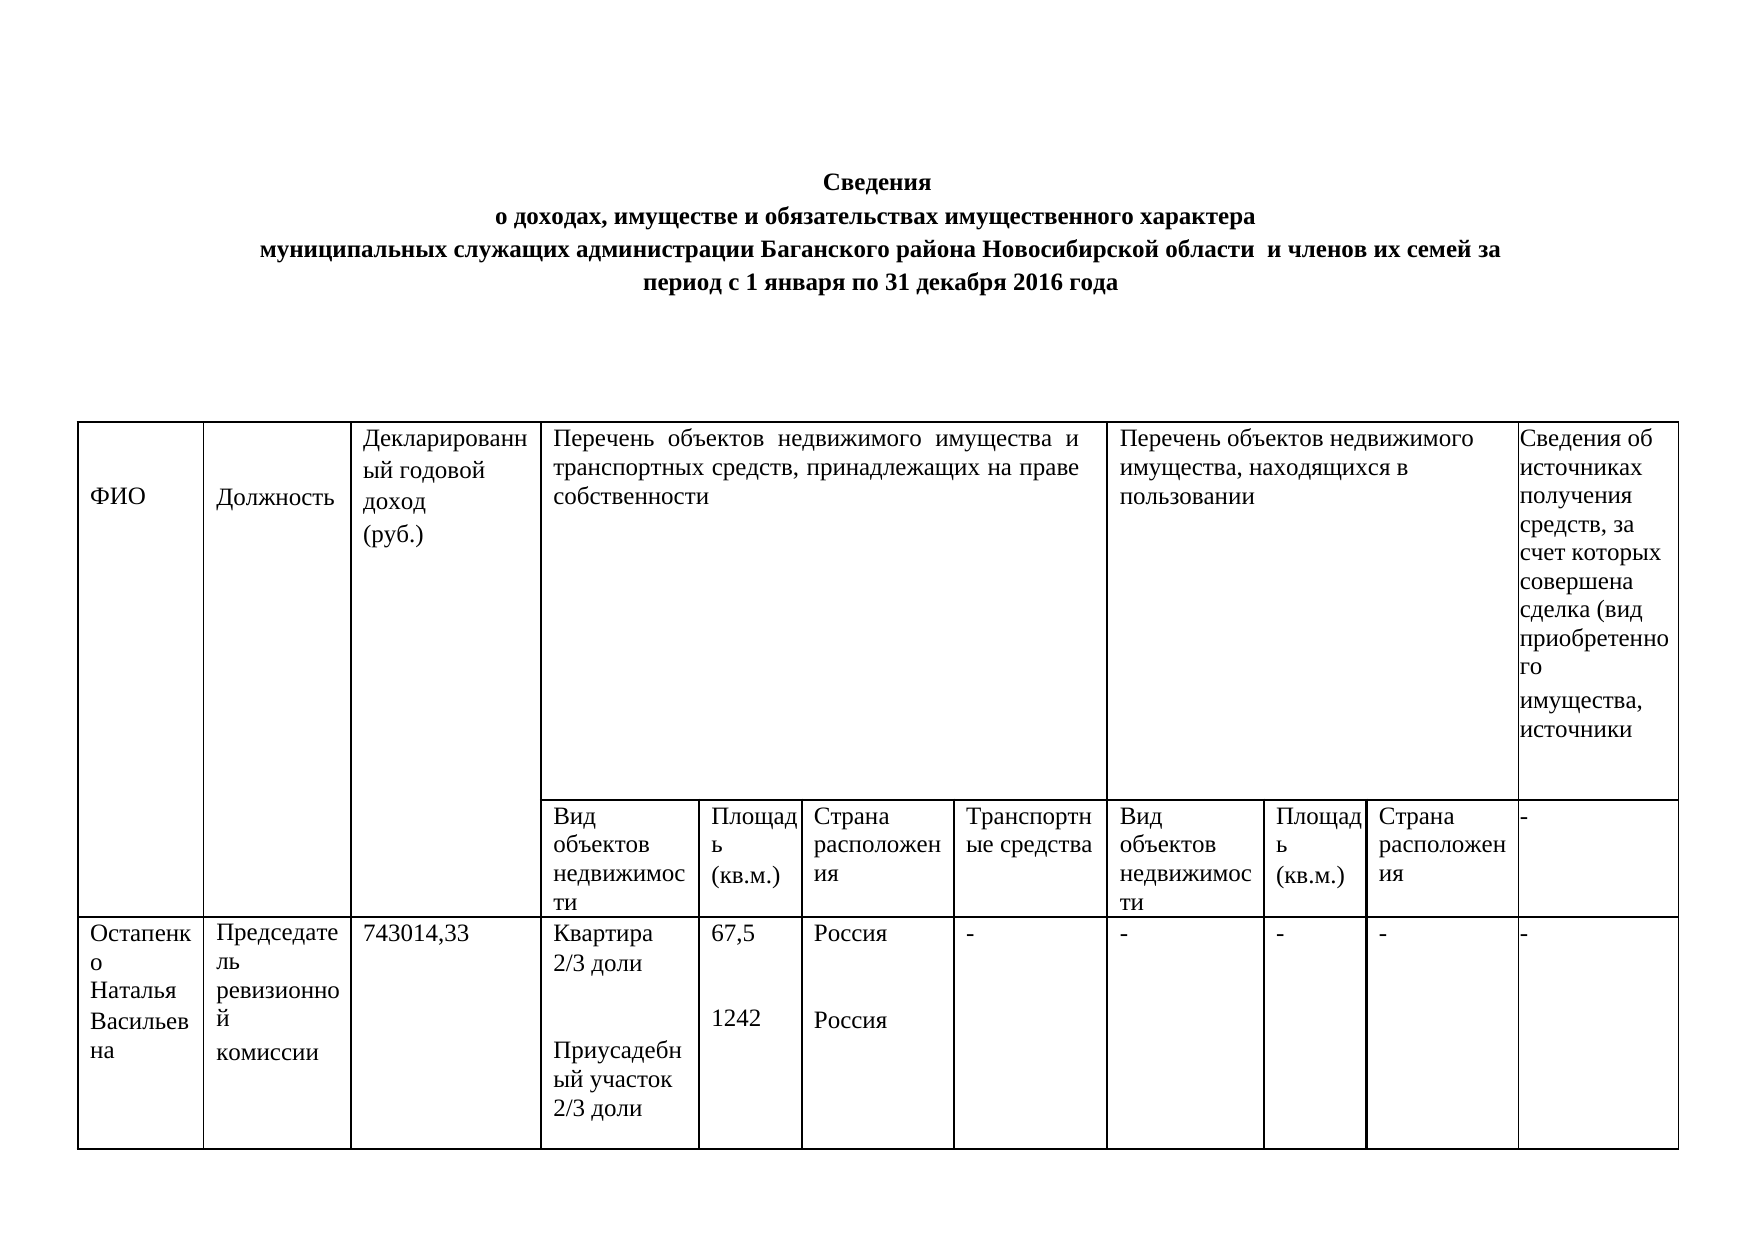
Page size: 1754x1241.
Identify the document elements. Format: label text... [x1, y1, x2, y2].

table_header Должность [204, 423, 350, 916]
table_cell Остапенко Наталья Васильевна [79, 918, 203, 1148]
table_cell Россия Россия [803, 918, 953, 1148]
table_cell Квартира 2/3 доли Приусадебный участок 2/3 доли [542, 918, 698, 1148]
table_cell - [1519, 918, 1678, 1148]
table_cell Вид объектов недвижимости [542, 801, 698, 916]
table_cell - [955, 918, 1106, 1148]
table_cell Транспортные средства [955, 801, 1106, 916]
table_header Перечень объектов недвижимого имущества и транспортных средств, принадлежащих на праве собственности [542, 423, 1106, 798]
table_cell - [1265, 918, 1365, 1148]
table_cell Вид объектов недвижимости [1108, 801, 1263, 916]
text о доходах, имуществе и обязательствах имущественного характера [495, 201, 1307, 230]
table_cell Площадь (кв.м.) [700, 801, 801, 916]
table_header Перечень объектов недвижимого имущества, находящихся в пользовании [1108, 423, 1518, 798]
text муниципальных служащих администрации Баганского района Новосибирской области и членов их семей за период с 1 января по 31 декабря 2016 года [259, 234, 1501, 295]
table_cell - [1519, 801, 1678, 916]
table_cell 743014,33 [352, 918, 540, 1148]
table_cell - [1108, 918, 1263, 1148]
table_cell 67,5 1242 [700, 918, 801, 1148]
table_header ФИО [79, 423, 203, 916]
table_header Декларированный годовой доход (руб.) [352, 423, 540, 916]
text Сведения [259, 167, 1494, 196]
table_cell Председатель ревизионной комиссии [204, 918, 350, 1148]
table_cell Страна расположения [1368, 801, 1518, 916]
table_cell Страна расположения [803, 801, 953, 916]
table_cell Площадь (кв.м.) [1265, 801, 1365, 916]
table_cell - [1368, 918, 1518, 1148]
table_header Сведения об источниках получения средств, за счет которых совершена сделка (вид приобретенного имущества, источники [1519, 423, 1678, 798]
